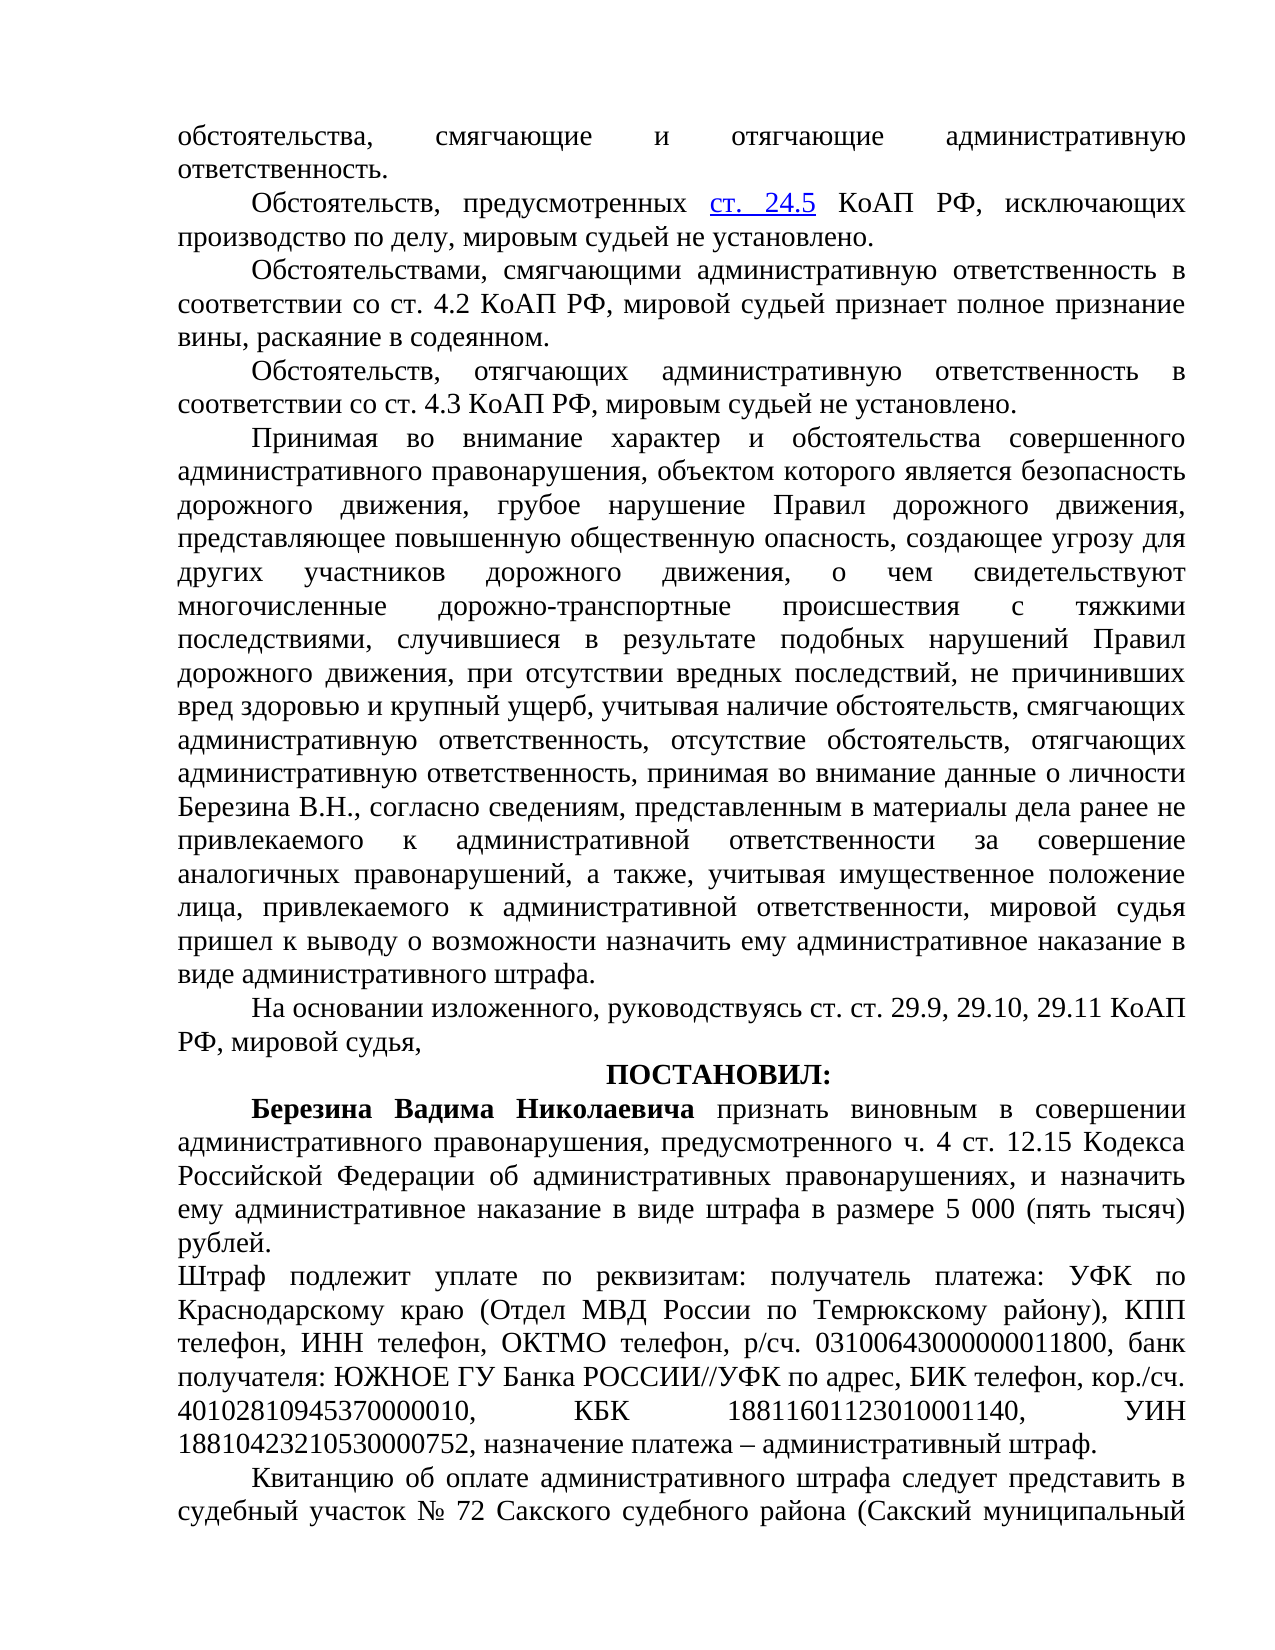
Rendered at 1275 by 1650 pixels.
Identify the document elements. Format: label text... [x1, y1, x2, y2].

text Штраф подлежит уплате по реквизитам: получатель платежа: УФК по Краснодарскому краю (Отдел МВД России по Темрюкскому району), КПП телефон, ИНН телефон, ОКТМО телефон, р/сч. 03100643000000011800, банк получателя: ЮЖНОЕ ГУ Банка РОССИИ//УФК по адрес, БИК телефон, кор./сч. 40102810945370000010, КБК 18811601123010001140, УИН 18810423210530000752, назначение платежа – административный штраф. [177, 1258, 1186, 1460]
text На основании изложенного, руководствуясь ст. ст. 29.9, 29.10, 29.11 КоАП РФ, мировой судья, [177, 990, 1186, 1057]
text Обстоятельствами, смягчающими административную ответственность в соответствии со ст. 4.2 КоАП РФ, мировой судьей признает полное признание вины, раскаяние в содеянном. [177, 252, 1186, 353]
text ПОСТАНОВИЛ: [177, 1057, 1186, 1091]
text Обстоятельств, предусмотренных ст. 24.5 КоАП РФ, исключающих производство по делу, мировым судьей не установлено. [177, 185, 1186, 252]
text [177, 1460, 1186, 1527]
text Обстоятельств, отягчающих административную ответственность в соответствии со ст. 4.3 КоАП РФ, мировым судьей не установлено. [177, 353, 1186, 420]
text Принимая во внимание характер и обстоятельства совершенного административного правонарушения, объектом которого является безопасность дорожного движения, грубое нарушение Правил дорожного движения, представляющее повышенную общественную опасность, создающее угрозу для других участников дорожного движения, о чем свидетельствуют многочисленные дорожно-транспортные происшествия с тяжкими последствиями, случившиеся в результате подобных нарушений Правил дорожного движения, при отсутствии вредных последствий, не причинивших вред здоровью и крупный ущерб, учитывая наличие обстоятельств, смягчающих административную ответственность, отсутствие обстоятельств, отягчающих административную ответственность, принимая во внимание данные о личности Березина В.Н., согласно сведениям, представленным в материалы дела ранее не привлекаемого к административной ответственности за совершение аналогичных правонарушений, а также, учитывая имущественное положение лица, привлекаемого к административной ответственности, мировой судья пришел к выводу о возможности назначить ему административное наказание в виде административного штрафа. [177, 420, 1186, 990]
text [177, 118, 1186, 185]
text Березина Вадима Николаевича признать виновным в совершении административного правонарушения, предусмотренного ч. 4 ст. 12.15 Кодекса Российской Федерации об административных правонарушениях, и назначить ему административное наказание в виде штрафа в размере 5 000 (пять тысяч) рублей. [177, 1091, 1186, 1258]
